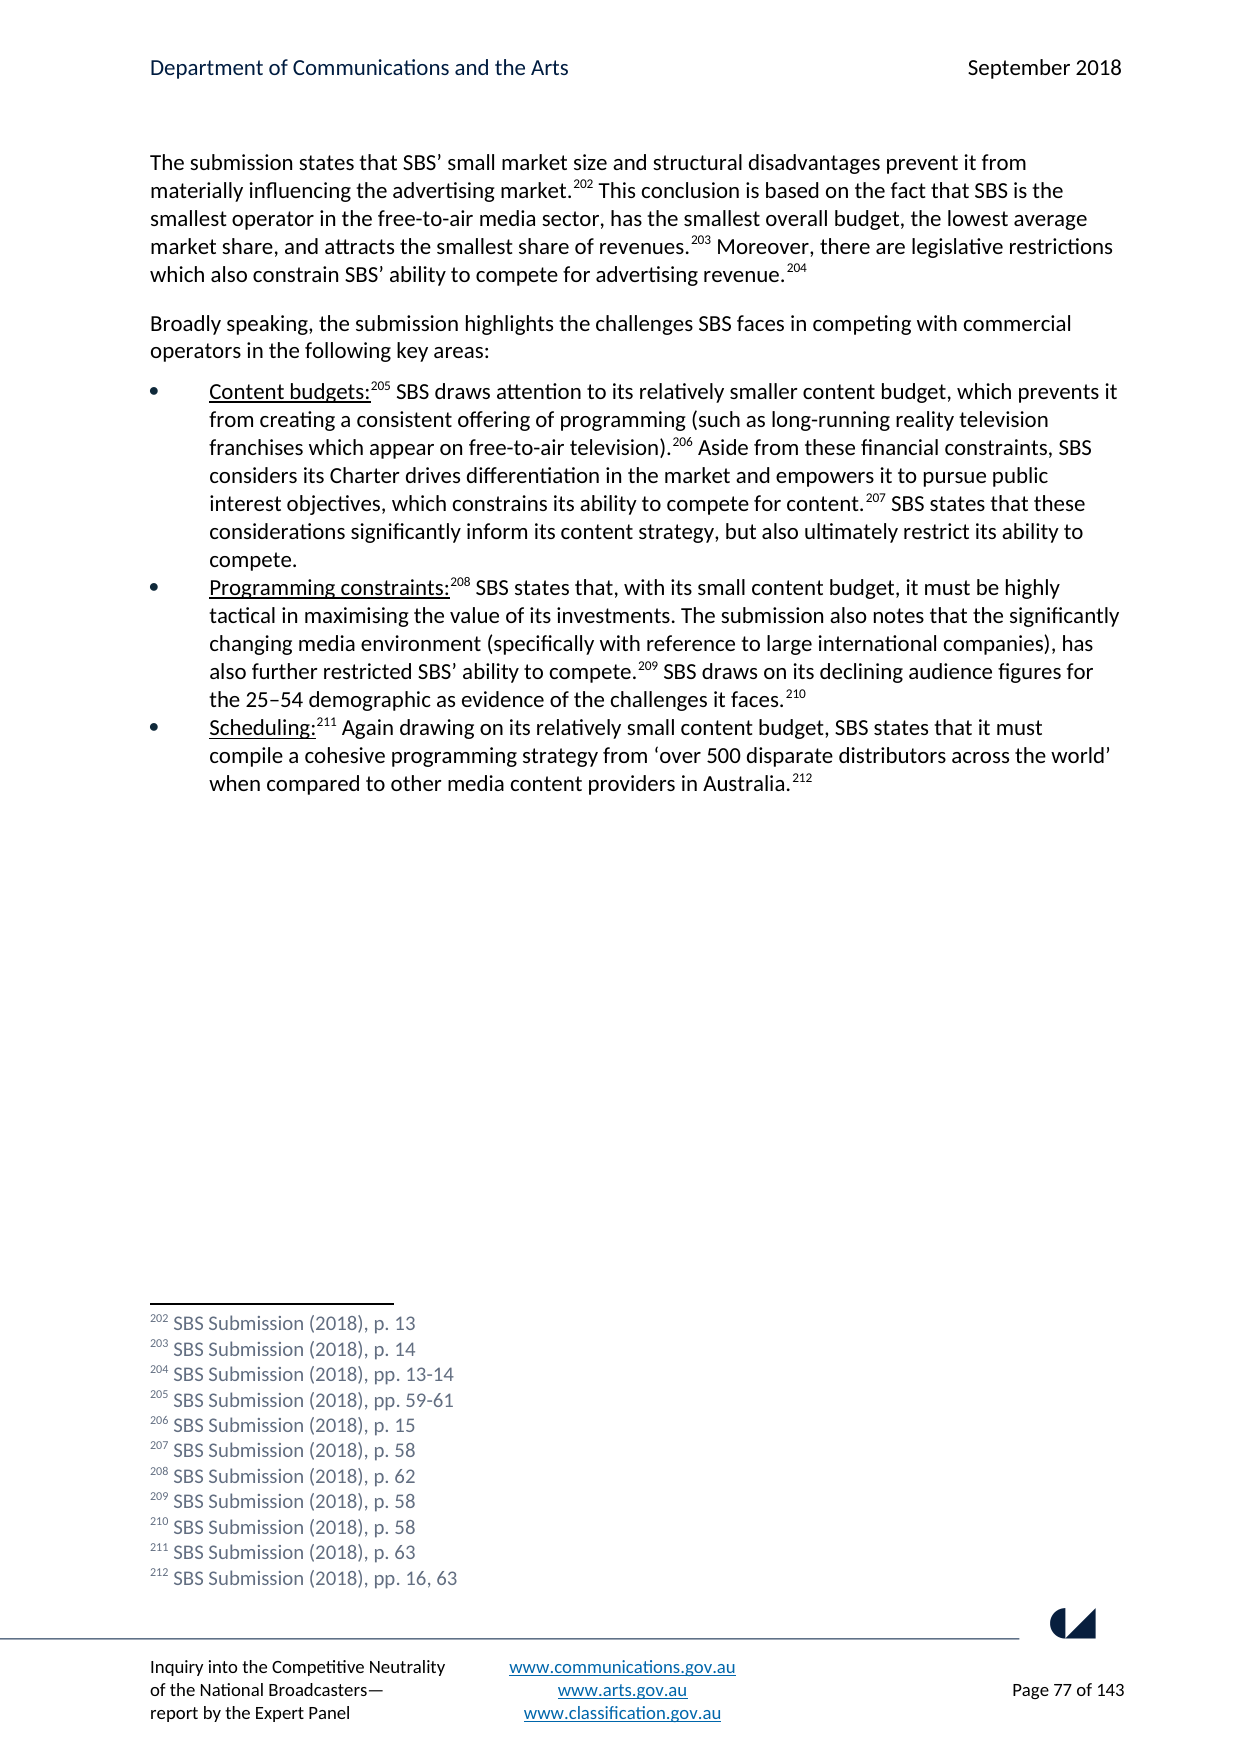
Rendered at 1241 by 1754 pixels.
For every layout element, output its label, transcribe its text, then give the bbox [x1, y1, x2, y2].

text Programming constraints: SBS states that, with its small content budget, it must be highly tactical in maximising the value of its investments. The submission also notes that the significantly changing media environment (specifically with reference to large international companies), has also further restricted SBS’ ability to compete. SBS draws on its declining audience figures for the 25–54 demographic as evidence of the challenges it faces. [150, 573, 1122, 713]
text The submission states that SBS’ small market size and structural disadvantages prevent it from materially influencing the advertising market. This conclusion is based on the fact that SBS is the smallest operator in the free-to-air media sector, has the smallest overall budget, the lowest average market share, and attracts the smallest share of revenues. Moreover, there are legislative restrictions which also constrain SBS’ ability to compete for advertising revenue. [150, 148, 1122, 288]
text Scheduling: Again drawing on its relatively small content budget, SBS states that it must compile a cohesive programming strategy from ‘over 500 disparate distributors across the world’ when compared to other media content providers in Australia. [150, 713, 1122, 797]
text Broadly speaking, the submission highlights the challenges SBS faces in competing with commercial operators in the following key areas: [150, 309, 1122, 365]
text Content budgets: SBS draws attention to its relatively smaller content budget, which prevents it from creating a consistent offering of programming (such as long-running reality television franchises which appear on free-to-air television). Aside from these financial constraints, SBS considers its Charter drives differentiation in the market and empowers it to pursue public interest objectives, which constrains its ability to compete for content. SBS states that these considerations significantly inform its content strategy, but also ultimately restrict its ability to compete. [150, 377, 1122, 573]
picture [0, 1590, 1241, 1656]
